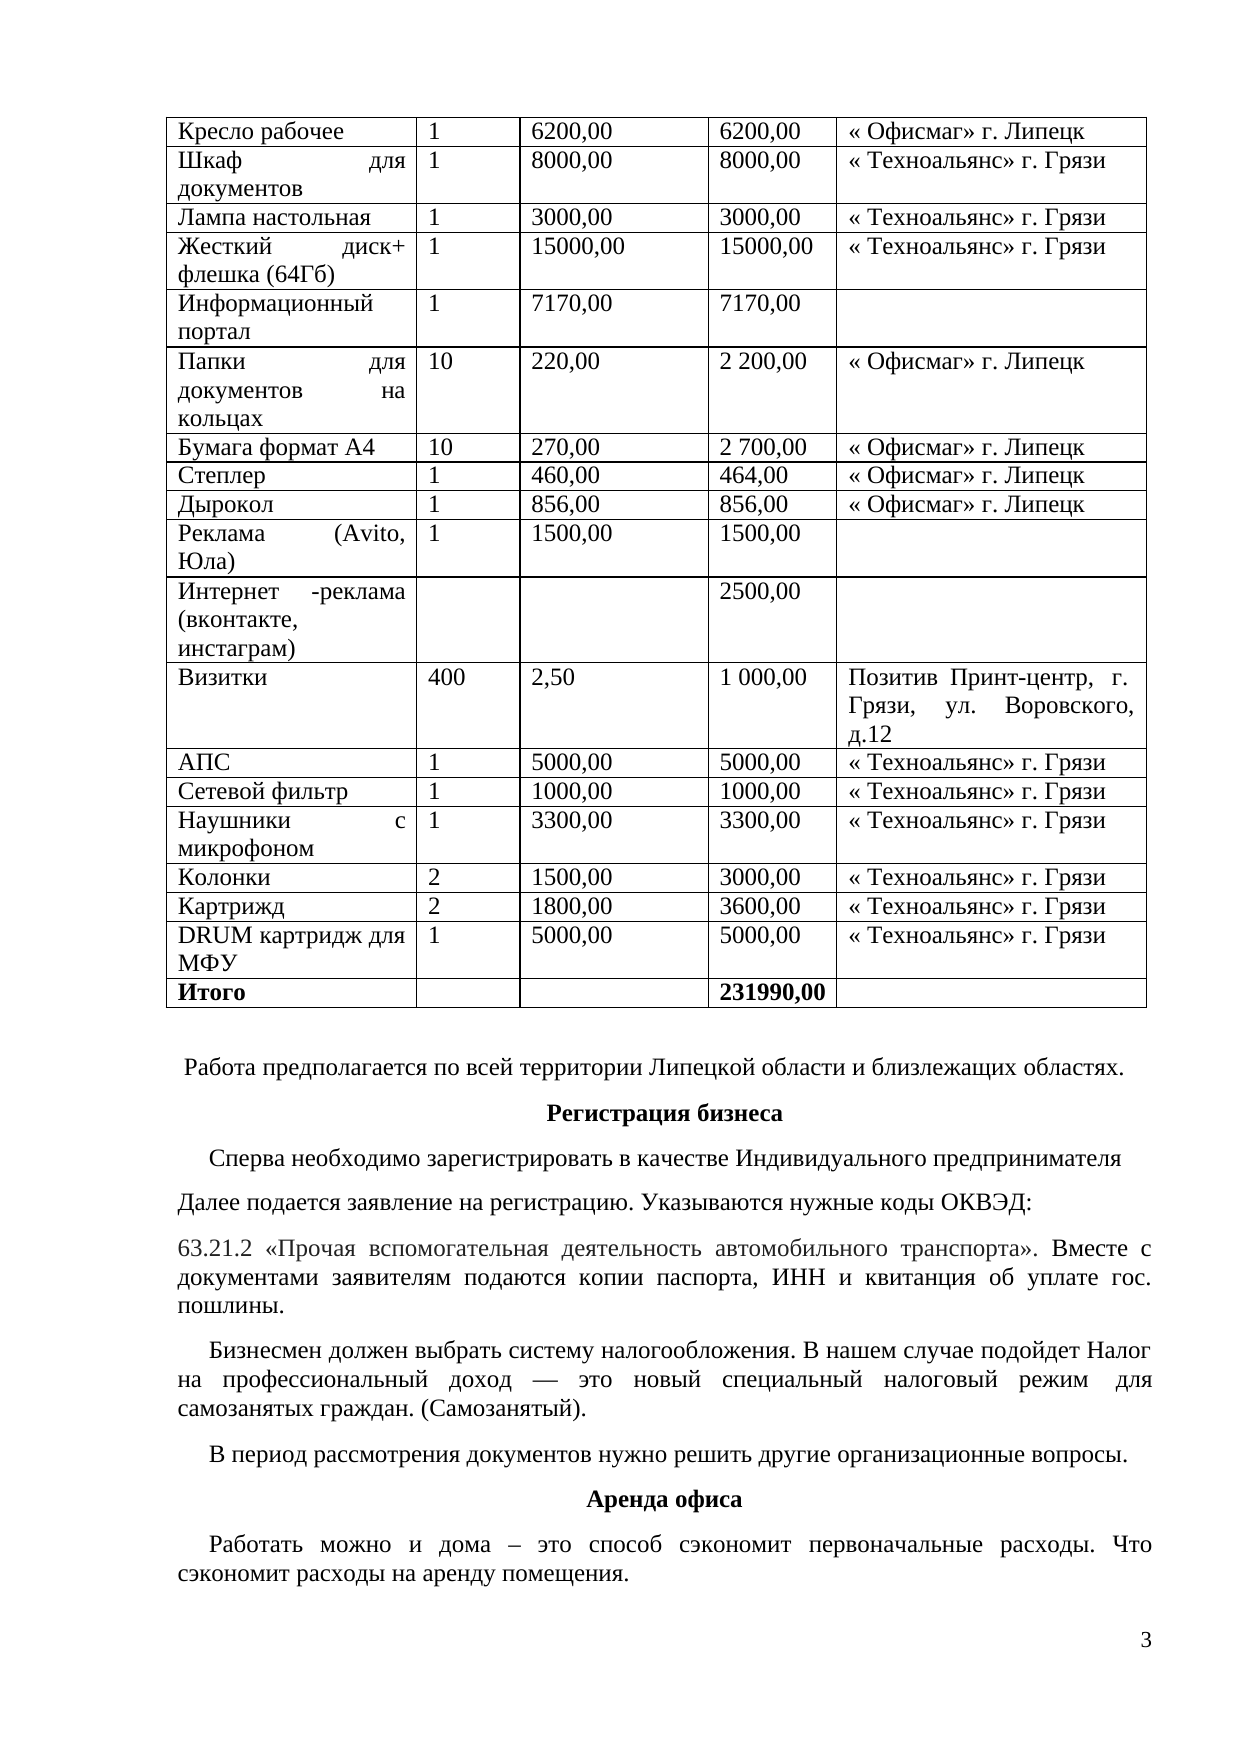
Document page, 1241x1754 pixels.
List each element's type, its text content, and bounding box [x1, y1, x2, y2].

table_cell 2 [417, 864, 519, 892]
table_cell Реклама (Avito, Юла) [167, 520, 416, 576]
table_cell 3300,00 [521, 807, 708, 863]
table_cell 464,00 [709, 463, 836, 490]
table_cell 400 [417, 663, 519, 748]
text Работать можно и дома – это способ сэкономит первоначальные расходы. Что сэкономит расходы на аренду помещения. [177, 1529, 1152, 1587]
table_cell 1 [417, 204, 519, 232]
text 63.21.2 «Прочая вспомогательная деятельность автомобильного транспорта». Вместе с документами заявителям подаются копии паспорта, ИНН и квитанция об уплате гос. пошлины. [177, 1233, 1152, 1319]
table_header Кресло рабочее [167, 118, 416, 146]
table_cell [837, 578, 1146, 662]
table_cell [521, 979, 708, 1007]
table_cell Лампа настольная [167, 204, 416, 232]
table_cell « Техноальянс» г. Грязи [837, 233, 1146, 289]
table_cell 1500,00 [521, 520, 708, 576]
subtitle Аренда офиса [250, 1484, 1078, 1513]
table_cell « Техноальянс» г. Грязи [837, 893, 1146, 921]
table_cell 231990,00 [709, 979, 836, 1007]
text Бизнесмен должен выбрать систему налогообложения. В нашем случае подойдет Налог на профессиональный доход — это новый специальный налоговый режим для самозанятых граждан. (Самозанятый). [177, 1336, 1152, 1422]
table_cell Картрижд [167, 893, 416, 921]
table_cell 1800,00 [521, 893, 708, 921]
table_cell 1000,00 [521, 778, 708, 806]
table_cell 2 700,00 [709, 434, 836, 461]
table_cell 7170,00 [709, 290, 836, 346]
table_cell [837, 520, 1146, 576]
table_cell 7170,00 [521, 290, 708, 346]
table_cell « Техноальянс» г. Грязи [837, 204, 1146, 232]
table_cell 5000,00 [521, 922, 708, 978]
table_header 6200,00 [521, 118, 708, 146]
table_cell 1 [417, 233, 519, 289]
table_cell 2,50 [521, 663, 708, 748]
table_cell 1 [417, 520, 519, 576]
table_cell 856,00 [521, 491, 708, 519]
table_cell 5000,00 [521, 749, 708, 777]
table_cell 10 [417, 434, 519, 461]
text Сперва необходимо зарегистрировать в качестве Индивидуального предпринимателя Далее подается заявление на регистрацию. Указываются нужные коды ОКВЭД: [177, 1143, 1122, 1216]
table_cell 1 000,00 [709, 663, 836, 748]
table_cell Визитки [167, 663, 416, 748]
table_cell 1000,00 [709, 778, 836, 806]
table_header 1 [417, 118, 519, 146]
table_cell 8000,00 [709, 147, 836, 203]
table_cell 1500,00 [709, 520, 836, 576]
table_cell Сетевой фильтр [167, 778, 416, 806]
table_cell 3000,00 [521, 204, 708, 232]
table_cell Позитив Принт-центр, г. Грязи, ул. Воровского, д.12 [837, 663, 1146, 748]
table_cell « Техноальянс» г. Грязи [837, 864, 1146, 892]
table_cell Интернет -реклама (вконтакте, инстаграм) [167, 578, 416, 662]
table_cell [837, 290, 1146, 346]
table_cell 3600,00 [709, 893, 836, 921]
table_cell 1 [417, 147, 519, 203]
table_cell 2500,00 [709, 578, 836, 662]
table_cell 15000,00 [521, 233, 708, 289]
table_cell АПС [167, 749, 416, 777]
table_cell Информационный портал [167, 290, 416, 346]
table_cell 3300,00 [709, 807, 836, 863]
table_cell « Техноальянс» г. Грязи [837, 807, 1146, 863]
table_cell « Техноальянс» г. Грязи [837, 922, 1146, 978]
table_cell 1 [417, 290, 519, 346]
table_cell Наушники с микрофоном [167, 807, 416, 863]
table_cell Итого [167, 979, 416, 1007]
table_cell 5000,00 [709, 922, 836, 978]
table_cell 15000,00 [709, 233, 836, 289]
table_cell [417, 578, 519, 662]
table_cell « Офисмаг» г. Липецк [837, 434, 1146, 461]
table_cell [837, 979, 1146, 1007]
table_cell Бумага формат А4 [167, 434, 416, 461]
table_cell [521, 578, 708, 662]
table_cell 5000,00 [709, 749, 836, 777]
table_cell « Техноальянс» г. Грязи [837, 147, 1146, 203]
text Работа предполагается по всей территории Липецкой области и близлежащих областях. [154, 1052, 1124, 1080]
table_cell Жесткий диск+ флешка (64Гб) [167, 233, 416, 289]
table_cell 2 [417, 893, 519, 921]
table_cell 220,00 [521, 348, 708, 433]
table_cell 270,00 [521, 434, 708, 461]
table_cell 1 [417, 491, 519, 519]
table_cell « Офисмаг» г. Липецк [837, 463, 1146, 490]
text В период рассмотрения документов нужно решить другие организационные вопросы. [154, 1439, 1128, 1467]
table_cell 856,00 [709, 491, 836, 519]
table_cell [417, 979, 519, 1007]
table_cell Степлер [167, 463, 416, 490]
table_cell « Офисмаг» г. Липецк [837, 348, 1146, 433]
table_header 6200,00 [709, 118, 836, 146]
table_cell Шкаф для документов [167, 147, 416, 203]
table_cell 1 [417, 463, 519, 490]
table_cell Дырокол [167, 491, 416, 519]
table_cell DRUM картридж для МФУ [167, 922, 416, 978]
table_cell Папки для документов на кольцах [167, 348, 416, 433]
table_cell 460,00 [521, 463, 708, 490]
table_cell 1 [417, 922, 519, 978]
table_cell 8000,00 [521, 147, 708, 203]
table_cell « Офисмаг» г. Липецк [837, 491, 1146, 519]
table_cell 1 [417, 778, 519, 806]
table_cell Колонки [167, 864, 416, 892]
table_cell 3000,00 [709, 864, 836, 892]
subtitle Регистрация бизнеса [546, 1098, 1163, 1126]
table_cell « Техноальянс» г. Грязи [837, 749, 1146, 777]
table_cell 1 [417, 807, 519, 863]
table_header « Офисмаг» г. Липецк [837, 118, 1146, 146]
table_cell 3000,00 [709, 204, 836, 232]
table_cell 1500,00 [521, 864, 708, 892]
table_cell 10 [417, 348, 519, 433]
table_cell 2 200,00 [709, 348, 836, 433]
table_cell « Техноальянс» г. Грязи [837, 778, 1146, 806]
table_cell 1 [417, 749, 519, 777]
